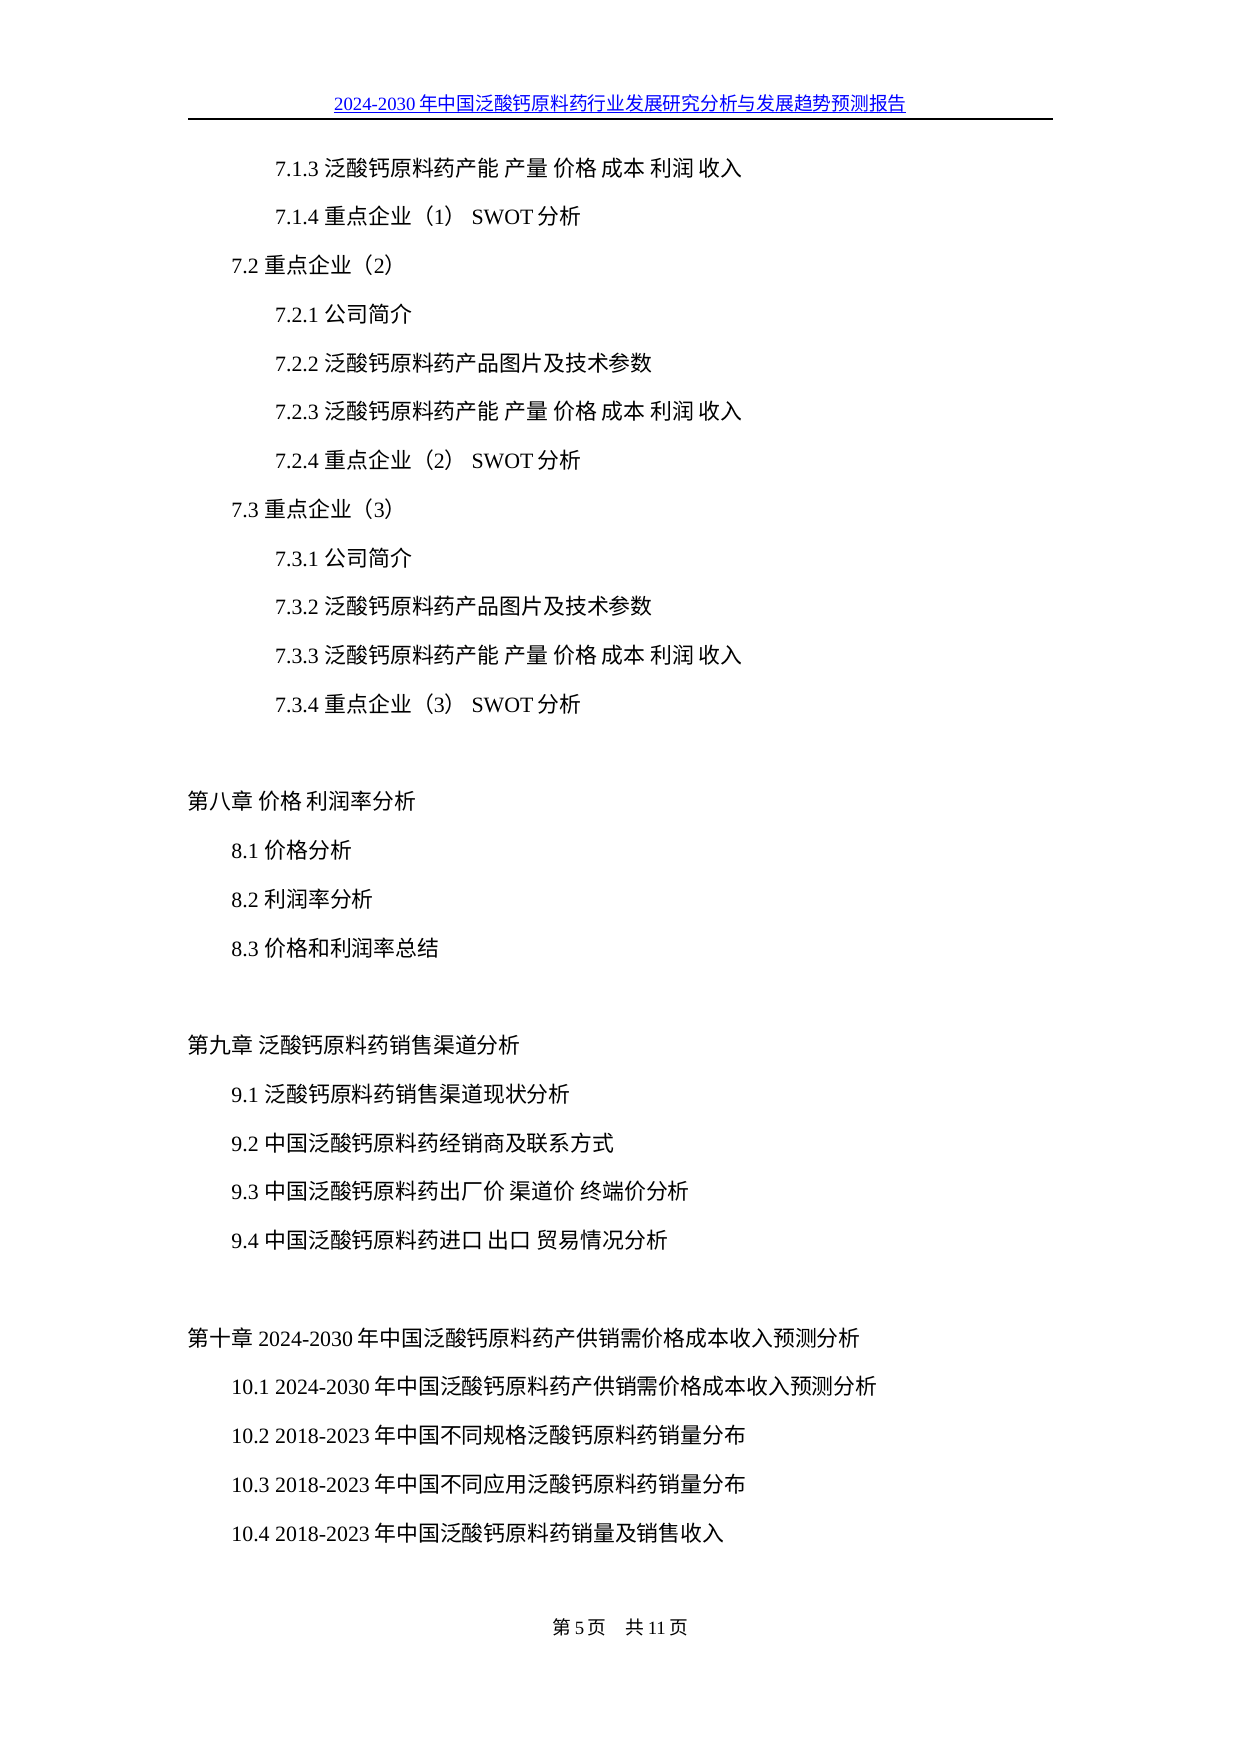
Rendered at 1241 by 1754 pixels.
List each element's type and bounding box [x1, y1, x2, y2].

text [187, 150, 1053, 1548]
